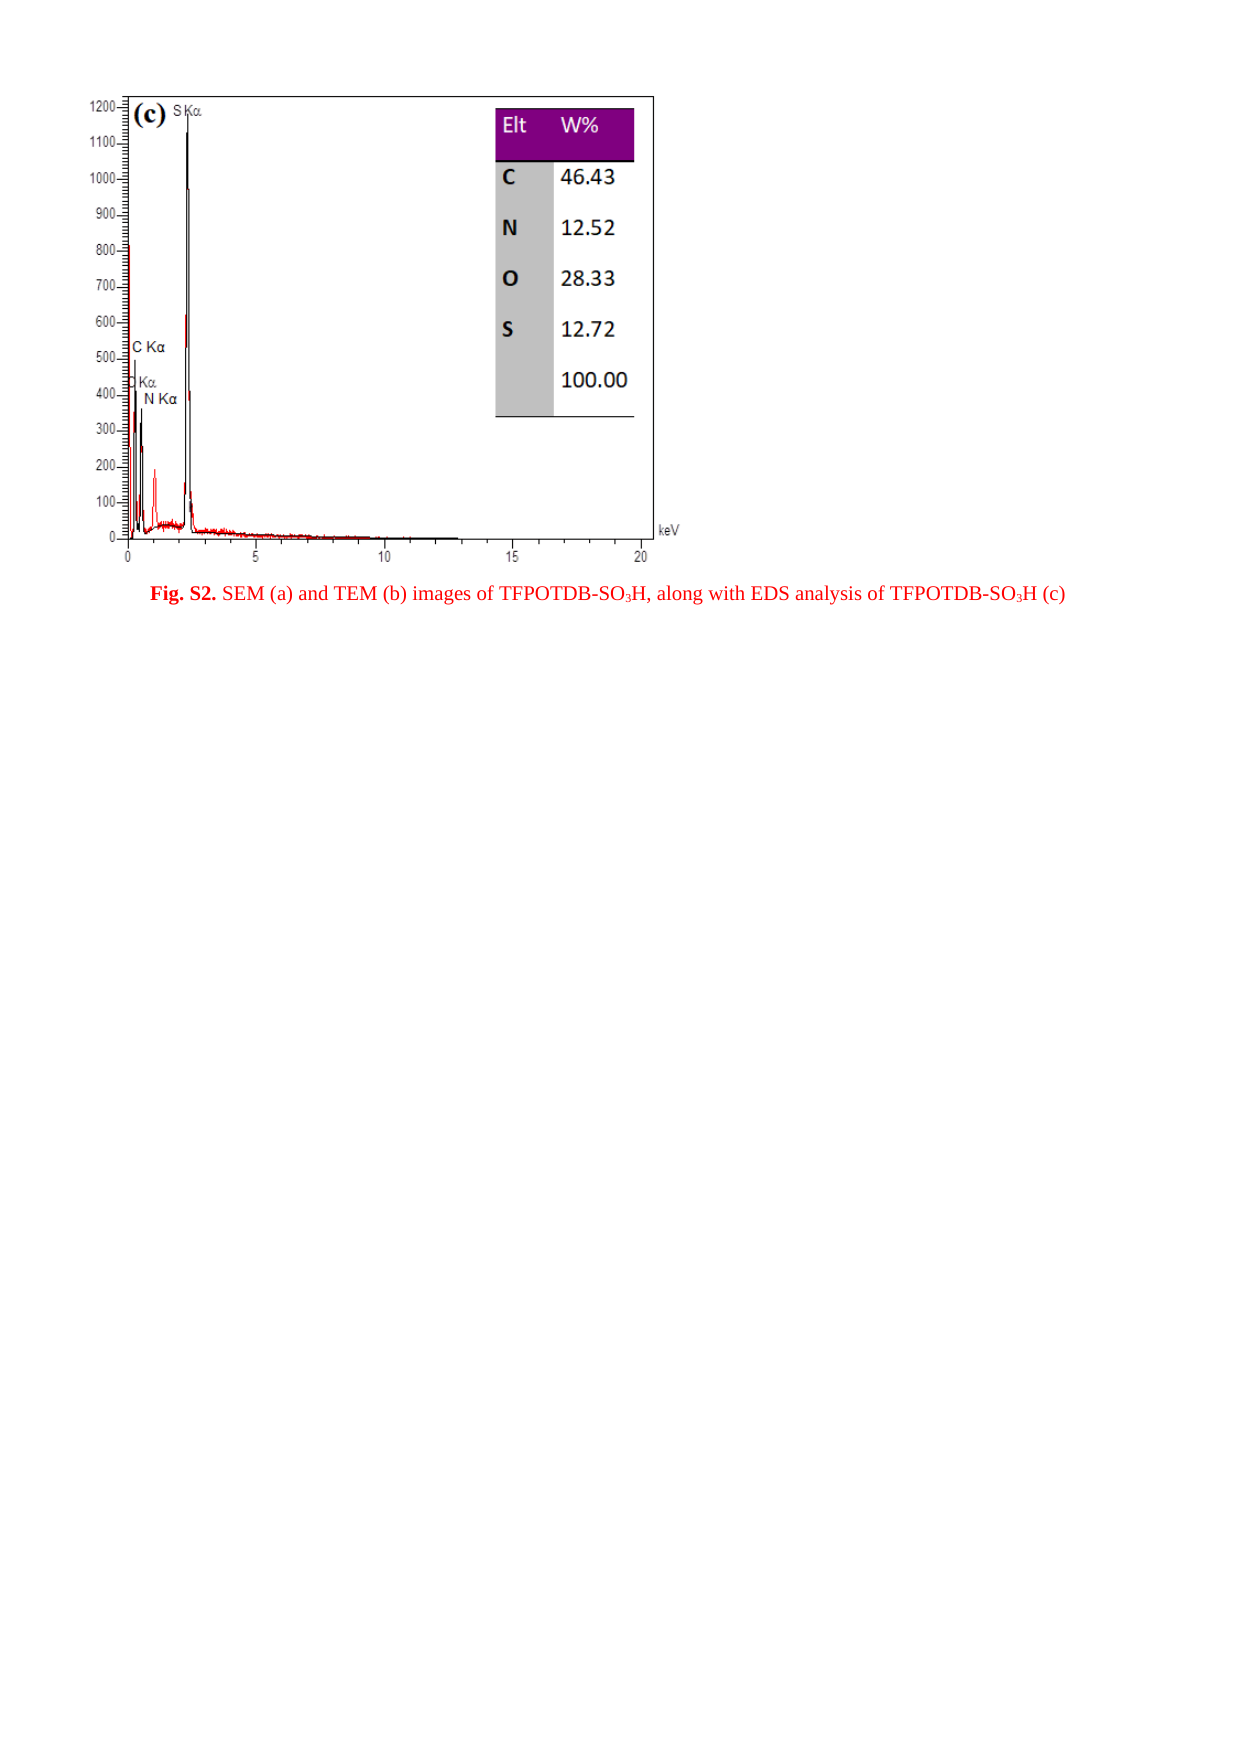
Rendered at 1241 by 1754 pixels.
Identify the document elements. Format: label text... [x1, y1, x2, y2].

list Fig. S2. SEM (a) and TEM (b) images of TFPOTDB-SO3H, along with EDS analysis of TFPOTDB-SO3H (c) [150, 581, 1165, 605]
picture [75, 75, 708, 563]
